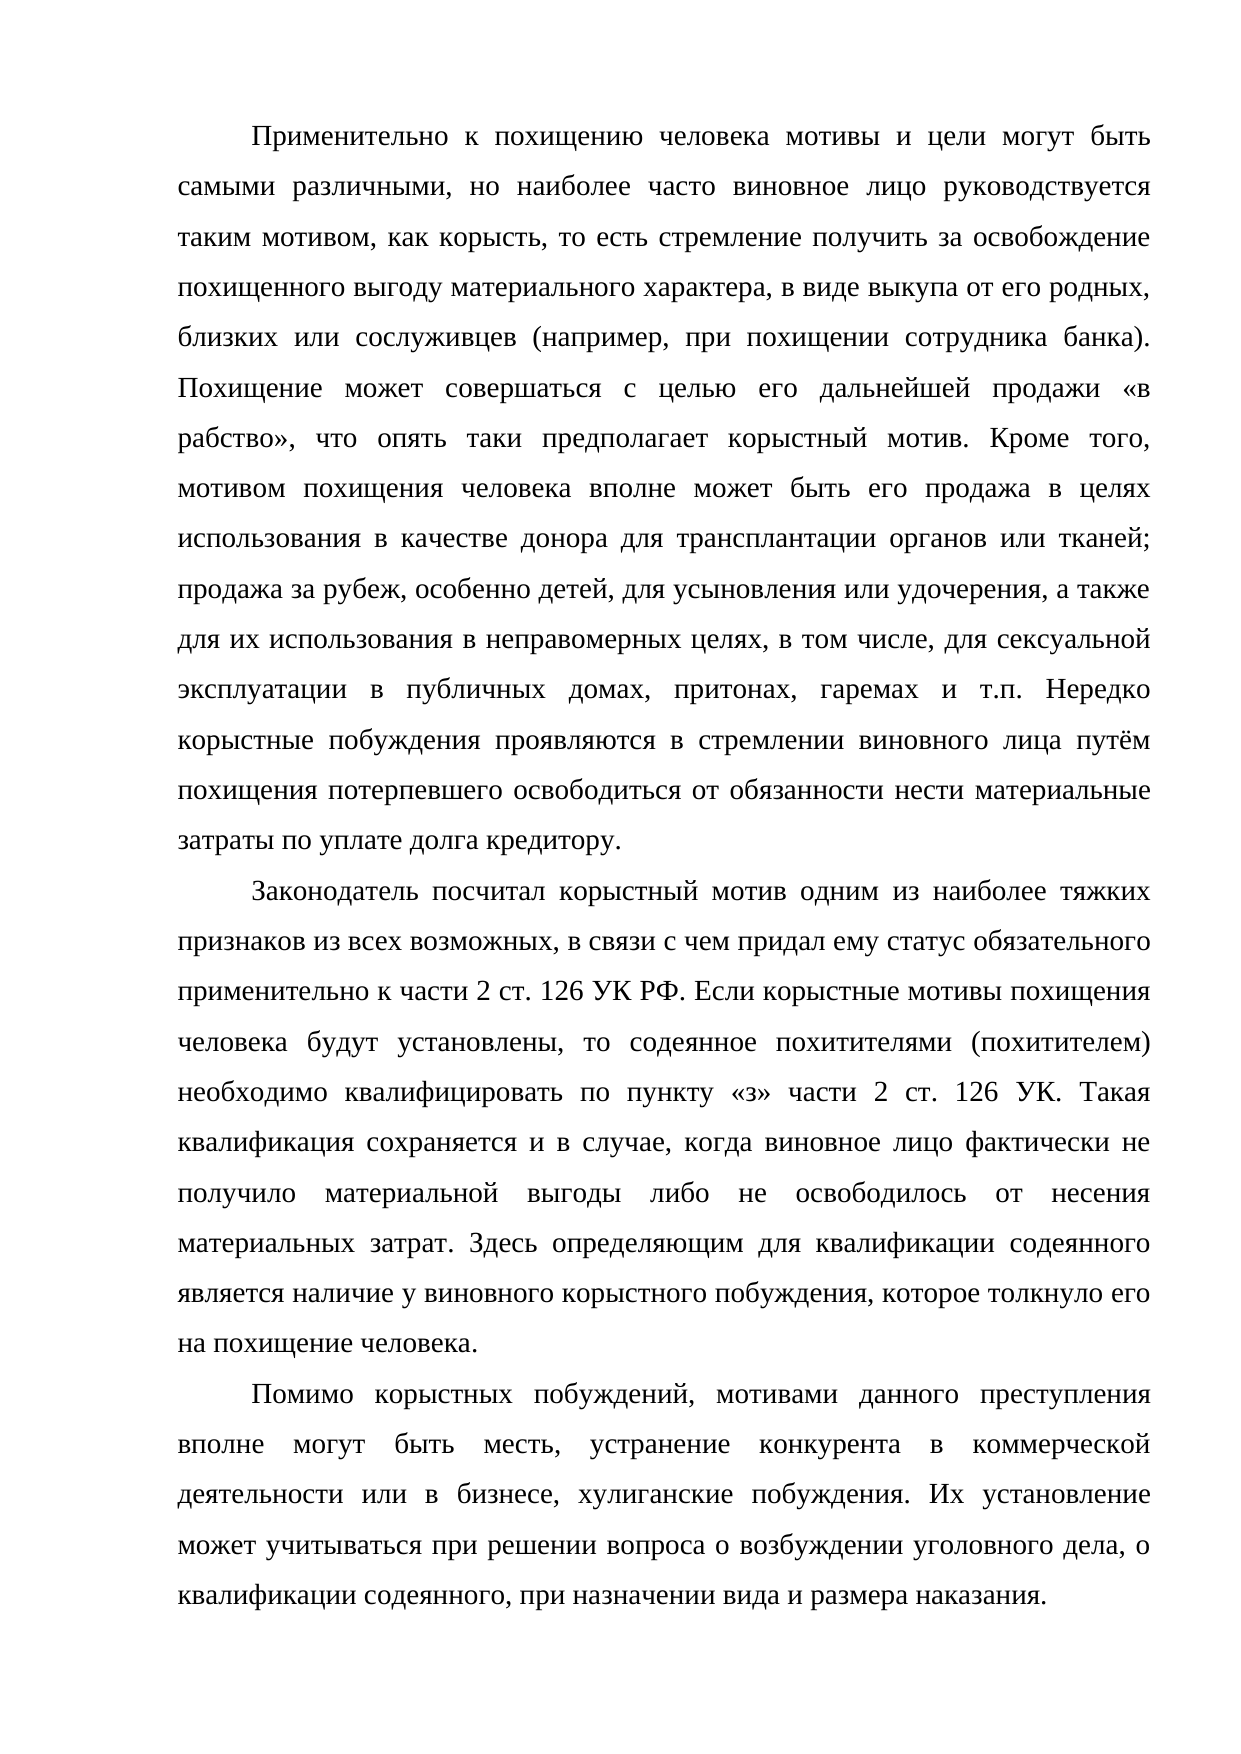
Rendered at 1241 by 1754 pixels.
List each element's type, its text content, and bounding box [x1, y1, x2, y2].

text Законодатель посчитал корыстный мотив одним из наиболее тяжких признаков из всех возможных, в связи с чем придал ему статус обязательного применительно к части 2 ст. 126 УК РФ. Если корыстные мотивы похищения человека будут установлены, то содеянное похитителями (похитителем) необходимо квалифицировать по пункту «з» части 2 ст. 126 УК. Такая квалификация сохраняется и в случае, когда виновное лицо фактически не получило материальной выгоды либо не освободилось от несения материальных затрат. Здесь определяющим для квалификации содеянного является наличие у виновного корыстного побуждения, которое толкнуло его на похищение человека. [177, 873, 1152, 1359]
text Применительно к похищению человека мотивы и цели могут быть самыми различными, но наиболее часто виновное лицо руководствуется таким мотивом, как корысть, то есть стремление получить за освобождение похищенного выгоду материального характера, в виде выкупа от его родных, близких или сослуживцев (например, при похищении сотрудника банка). Похищение может совершаться с целью его дальнейшей продажи «в рабство», что опять таки предполагает корыстный мотив. Кроме того, мотивом похищения человека вполне может быть его продажа в целях использования в качестве донора для трансплантации органов или тканей; продажа за рубеж, особенно детей, для усыновления или удочерения, а также для их использования в неправомерных целях, в том числе, для сексуальной эксплуатации в публичных домах, притонах, гаремах и т.п. Нередко корыстные побуждения проявляются в стремлении виновного лица путём похищения потерпевшего освободиться от обязанности нести материальные затраты по уплате долга кредитору. [177, 118, 1152, 856]
text Помимо корыстных побуждений, мотивами данного преступления вполне могут быть месть, устранение конкурента в коммерческой деятельности или в бизнесе, хулиганские побуждения. Их установление может учитываться при решении вопроса о возбуждении уголовного дела, о квалификации содеянного, при назначении вида и размера наказания. [177, 1376, 1152, 1611]
